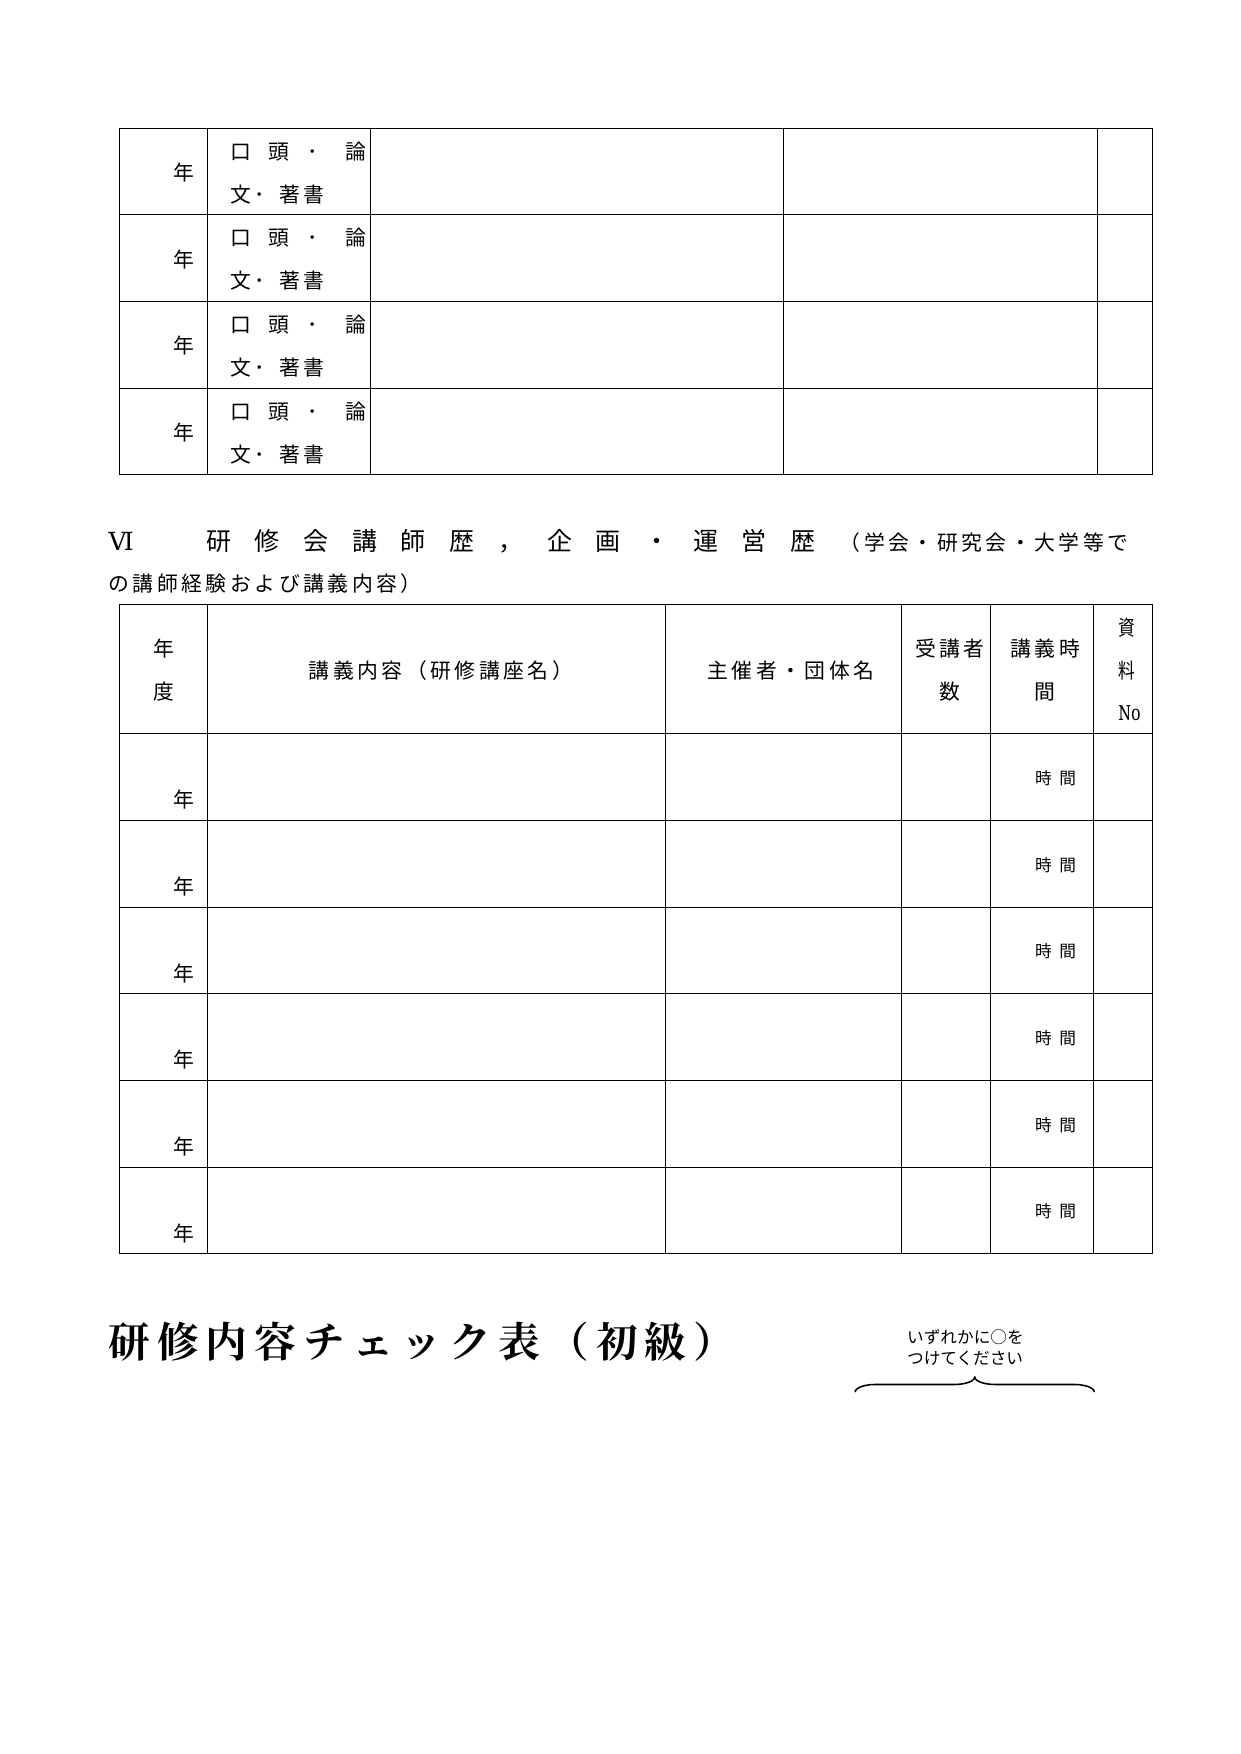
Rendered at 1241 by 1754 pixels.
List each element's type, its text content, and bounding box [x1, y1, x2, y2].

table_cell 年 [120, 302, 207, 388]
table_cell [1098, 302, 1152, 388]
table_cell 年 [120, 821, 207, 907]
table_cell [784, 389, 1097, 474]
table_cell [1094, 821, 1152, 907]
table_cell [784, 302, 1097, 388]
table_header 主催者・団体名 [666, 605, 901, 733]
table_cell [666, 1081, 901, 1167]
table_cell [902, 734, 990, 820]
table_cell 年 [120, 1081, 207, 1167]
table_cell 時間 [991, 734, 1093, 820]
table_cell 時間 [991, 1168, 1093, 1253]
table_cell [371, 129, 783, 214]
table_header 受講者数 [902, 605, 990, 733]
table_cell [371, 302, 783, 388]
table_header 年 度 [120, 605, 207, 733]
table_cell [902, 1081, 990, 1167]
table_cell [371, 389, 783, 474]
table_cell [1098, 129, 1152, 214]
table_cell 口頭･論文･著書 [208, 389, 370, 474]
table_cell [1098, 215, 1152, 301]
table_cell [1094, 1168, 1152, 1253]
table_cell 口頭･論文･著書 [208, 129, 370, 214]
table_cell 年 [120, 1168, 207, 1253]
table_cell [1094, 734, 1152, 820]
table_cell 時間 [991, 821, 1093, 907]
table_cell [666, 821, 901, 907]
table_cell [784, 215, 1097, 301]
table_cell [1094, 1081, 1152, 1167]
table_cell 年 [120, 215, 207, 301]
table_cell 年 [120, 908, 207, 993]
table_cell [902, 821, 990, 907]
table_cell [208, 908, 665, 993]
table_cell 口頭･論文･著書 [208, 302, 370, 388]
table_cell [208, 821, 665, 907]
table_cell 時間 [991, 994, 1093, 1080]
table_cell [208, 1168, 665, 1253]
table_cell [902, 1168, 990, 1253]
table_header 講義内容（研修講座名） [208, 605, 665, 733]
table_cell 年 [120, 129, 207, 214]
text 研修内容チェック表（初級） [108, 1297, 1132, 1383]
table_cell [1094, 994, 1152, 1080]
table_cell [666, 1168, 901, 1253]
table_header 講義時間 [991, 605, 1093, 733]
table_cell [902, 994, 990, 1080]
table_cell [1094, 908, 1152, 993]
text Ⅵ 研修会講師歴，企画・運営歴（学会・研究会・大学等での講師経験および講義内容） [108, 518, 1132, 604]
table_cell [371, 215, 783, 301]
table_cell 年 [120, 734, 207, 820]
table_cell 口頭･論文･著書 [208, 215, 370, 301]
table_header 資料No [1094, 605, 1152, 733]
table_cell 年 [120, 994, 207, 1080]
table_cell 年 [120, 389, 207, 474]
table_cell [1098, 389, 1152, 474]
table_cell [208, 994, 665, 1080]
table_cell 時間 [991, 1081, 1093, 1167]
table_cell [666, 994, 901, 1080]
table_cell [666, 734, 901, 820]
table_cell 時間 [991, 908, 1093, 993]
table_cell [208, 734, 665, 820]
table_cell [784, 129, 1097, 214]
table_cell [902, 908, 990, 993]
table_cell [208, 1081, 665, 1167]
table_cell [666, 908, 901, 993]
